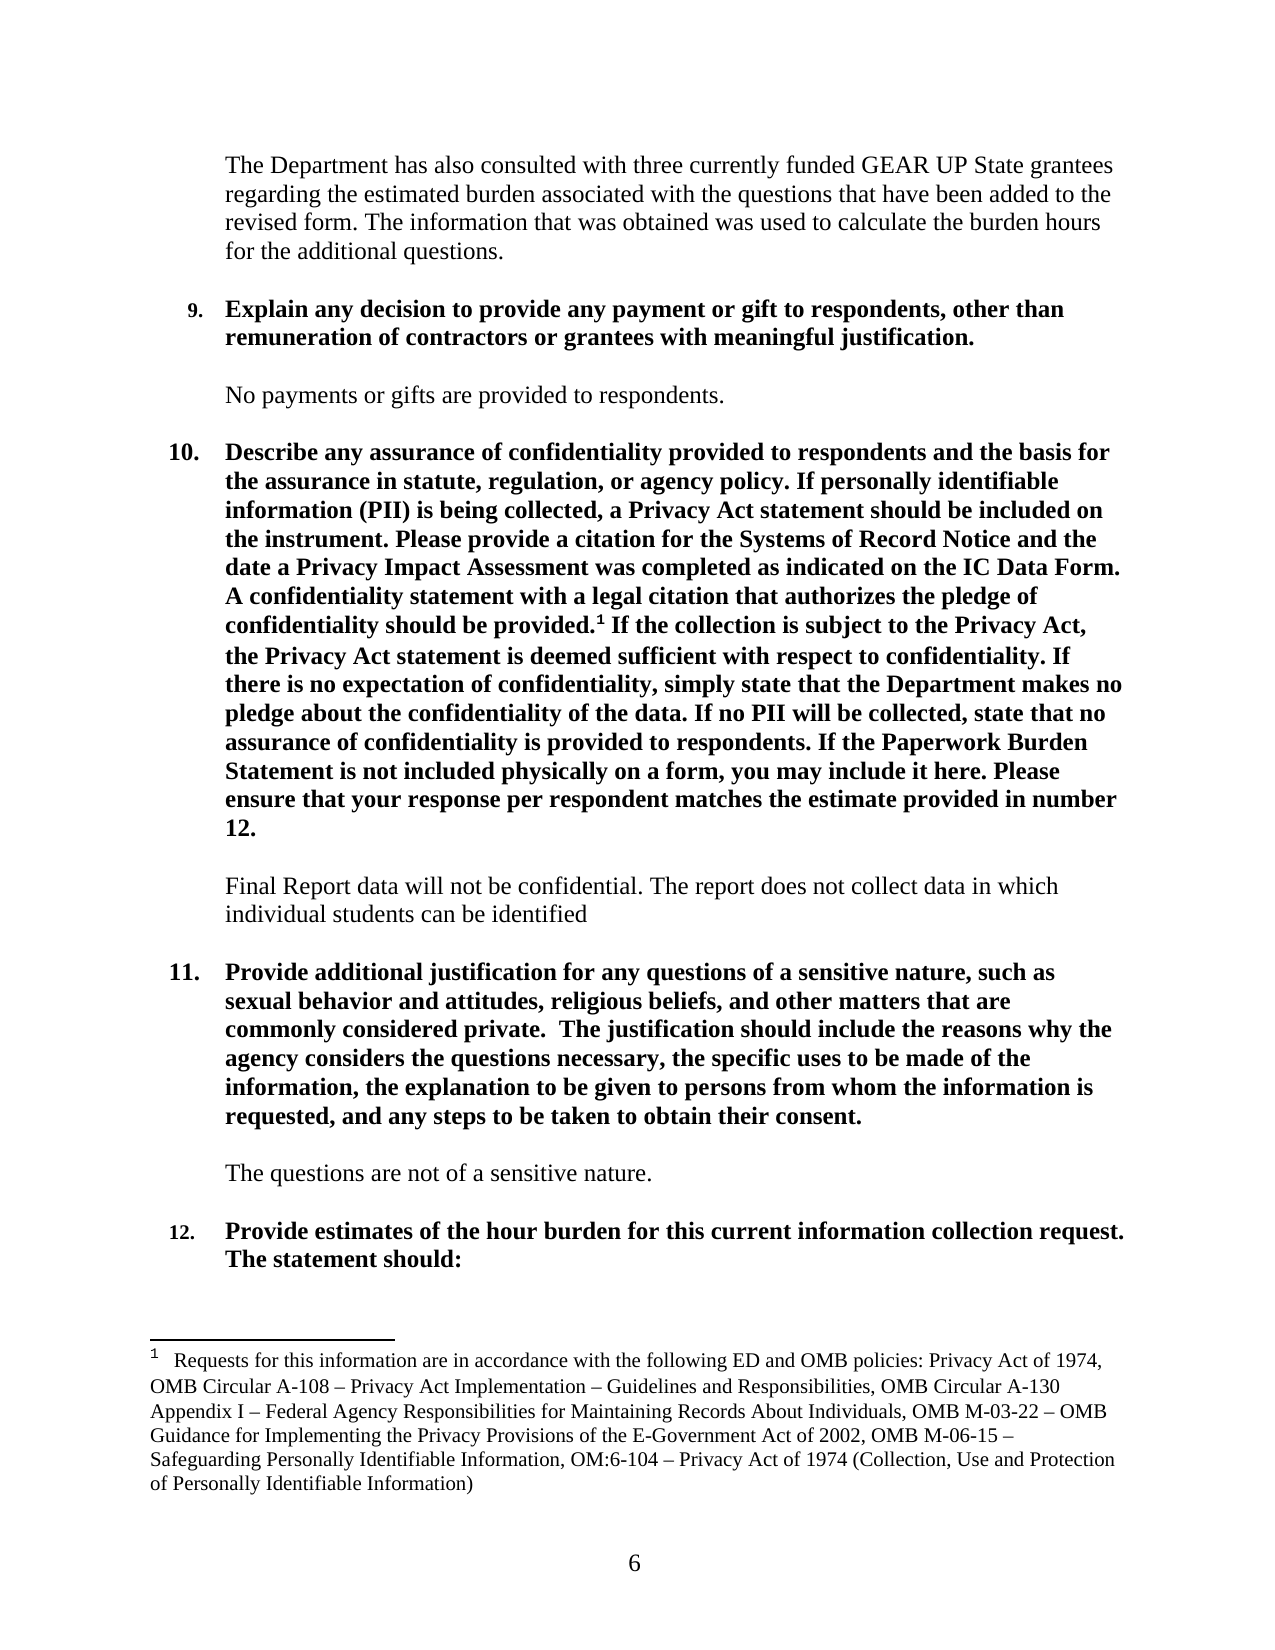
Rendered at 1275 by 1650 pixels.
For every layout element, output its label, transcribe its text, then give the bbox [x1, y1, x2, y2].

list Explain any decision to provide any payment or gift to respondents, other than remuneration of contractors or grantees with meaningful justification. [187, 294, 1125, 351]
list Provide additional justification for any questions of a sensitive nature, such as sexual behavior and attitudes, religious beliefs, and other matters that are commonly considered private. The justification should include the reasons why the agency considers the questions necessary, the specific uses to be made of the information, the explanation to be given to persons from whom the information is requested, and any steps to be taken to obtain their consent. [169, 957, 1125, 1129]
text Final Report data will not be confidential. The report does not collect data in which individual students can be identified [225, 871, 1125, 928]
text The questions are not of a sensitive nature. [225, 1158, 1125, 1187]
list Describe any assurance of confidentiality provided to respondents and the basis for the assurance in statute, regulation, or agency policy. If personally identifiable information (PII) is being collected, a Privacy Act statement should be included on the instrument. Please provide a citation for the Systems of Record Notice and the date a Privacy Impact Assessment was completed as indicated on the IC Data Form. A confidentiality statement with a legal citation that authorizes the pledge of confidentiality should be provided. If the collection is subject to the Privacy Act, the Privacy Act statement is deemed sufficient with respect to confidentiality. If there is no expectation of confidentiality, simply state that the Department makes no pledge about the confidentiality of the data. If no PII will be collected, state that no assurance of confidentiality is provided to respondents. If the Paperwork Burden Statement is not included physically on a form, you may include it here. Please ensure that your response per respondent matches the estimate provided in number 12. [168, 437, 1125, 842]
text The Department has also consulted with three currently funded GEAR UP State grantees regarding the estimated burden associated with the questions that have been added to the revised form. The information that was obtained was used to calculate the burden hours for the additional questions. [225, 150, 1125, 265]
list Provide estimates of the hour burden for this current information collection request. The statement should: [169, 1216, 1125, 1273]
list No payments or gifts are provided to respondents. [225, 380, 1125, 409]
